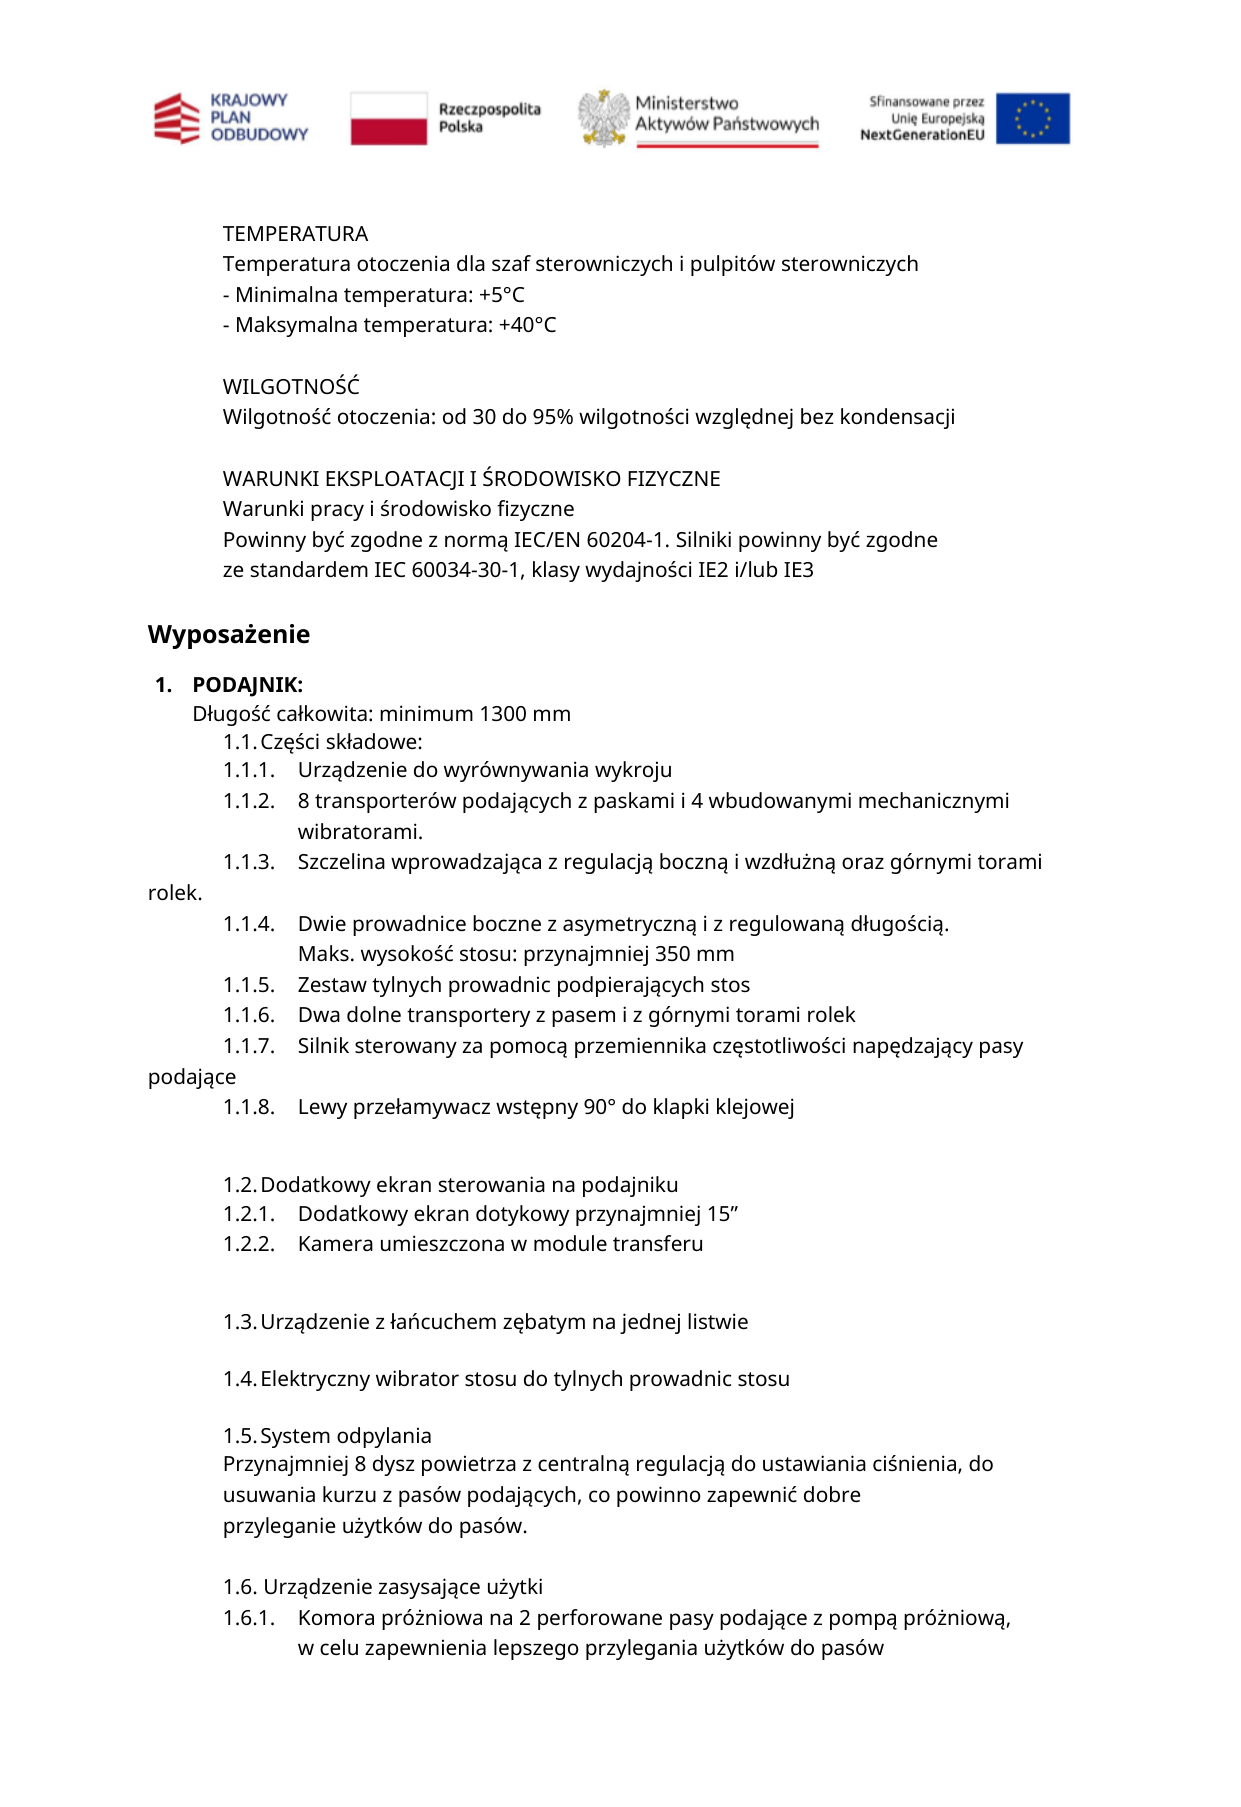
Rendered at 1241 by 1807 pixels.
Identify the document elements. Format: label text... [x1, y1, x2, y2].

list Długość całkowita: minimum 1300 mm [192, 699, 1093, 727]
list Elektryczny wibrator stosu do tylnych prowadnic stosu [223, 1364, 1093, 1393]
text 1.1.7. Silnik sterowany za pomocą przemiennika częstotliwości napędzający pasy podające [148, 1031, 1093, 1090]
text Przynajmniej 8 dysz powietrza z centralną regulacją do ustawiania ciśnienia, do [148, 1449, 1093, 1478]
text 1.2.1. Dodatkowy ekran dotykowy przynajmniej 15” [148, 1199, 1093, 1227]
text WILGOTNOŚĆ [148, 372, 1093, 400]
text Powinny być zgodne z normą IEC/EN 60204-1. Silniki powinny być zgodne [148, 525, 1093, 553]
text 1.1.5. Zestaw tylnych prowadnic podpierających stos [148, 970, 1093, 998]
text 1.1.4. Dwie prowadnice boczne z asymetryczną i z regulowaną długością. [148, 909, 1093, 937]
text TEMPERATURA [148, 219, 1093, 247]
list Dodatkowy ekran sterowania na podajniku [223, 1170, 1093, 1199]
text Warunki pracy i środowisko fizyczne [148, 494, 1093, 523]
text Maks. wysokość stosu: przynajmniej 350 mm [148, 939, 1093, 968]
text WARUNKI EKSPLOATACJI I ŚRODOWISKO FIZYCZNE [148, 464, 1093, 492]
text 1.1.6. Dwa dolne transportery z pasem i z górnymi torami rolek [148, 1001, 1093, 1029]
text - Minimalna temperatura: +5°C [148, 280, 1093, 308]
text w celu zapewnienia lepszego przylegania użytków do pasów [223, 1633, 1093, 1662]
list PODAJNIK: [154, 670, 1093, 699]
text 1.1.3. Szczelina wprowadzająca z regulacją boczną i wzdłużną oraz górnymi torami rolek. [148, 847, 1093, 906]
text wibratorami. [148, 817, 1093, 845]
text 1.1.2. 8 transporterów podających z paskami i 4 wbudowanymi mechanicznymi [148, 786, 1093, 814]
text 1.6. Urządzenie zasysające użytki [148, 1572, 1093, 1600]
text przyleganie użytków do pasów. [148, 1511, 1093, 1539]
text - Maksymalna temperatura: +40°C [148, 311, 1093, 339]
list Urządzenie z łańcuchem zębatym na jednej listwie [223, 1307, 1093, 1336]
text 1.6.1. Komora próżniowa na 2 perforowane pasy podające z pompą próżniową, [148, 1603, 1093, 1631]
text ze standardem IEC 60034-30-1, klasy wydajności IE2 i/lub IE3 [148, 556, 1093, 584]
text 1.1.1. Urządzenie do wyrównywania wykroju [148, 756, 1093, 784]
text Wyposażenie [148, 617, 1093, 651]
text Temperatura otoczenia dla szaf sterowniczych i pulpitów sterowniczych [148, 249, 1093, 278]
text 1.2.2. Kamera umieszczona w module transferu [223, 1229, 1093, 1258]
text Wilgotność otoczenia: od 30 do 95% wilgotności względnej bez kondensacji [148, 402, 1093, 431]
text usuwania kurzu z pasów podających, co powinno zapewnić dobre [148, 1480, 1093, 1508]
text 1.1.8. Lewy przełamywacz wstępny 90° do klapki klejowej [148, 1092, 1093, 1121]
list Części składowe: [223, 727, 1093, 756]
list System odpylania [223, 1421, 1093, 1449]
picture [147, 73, 1092, 170]
